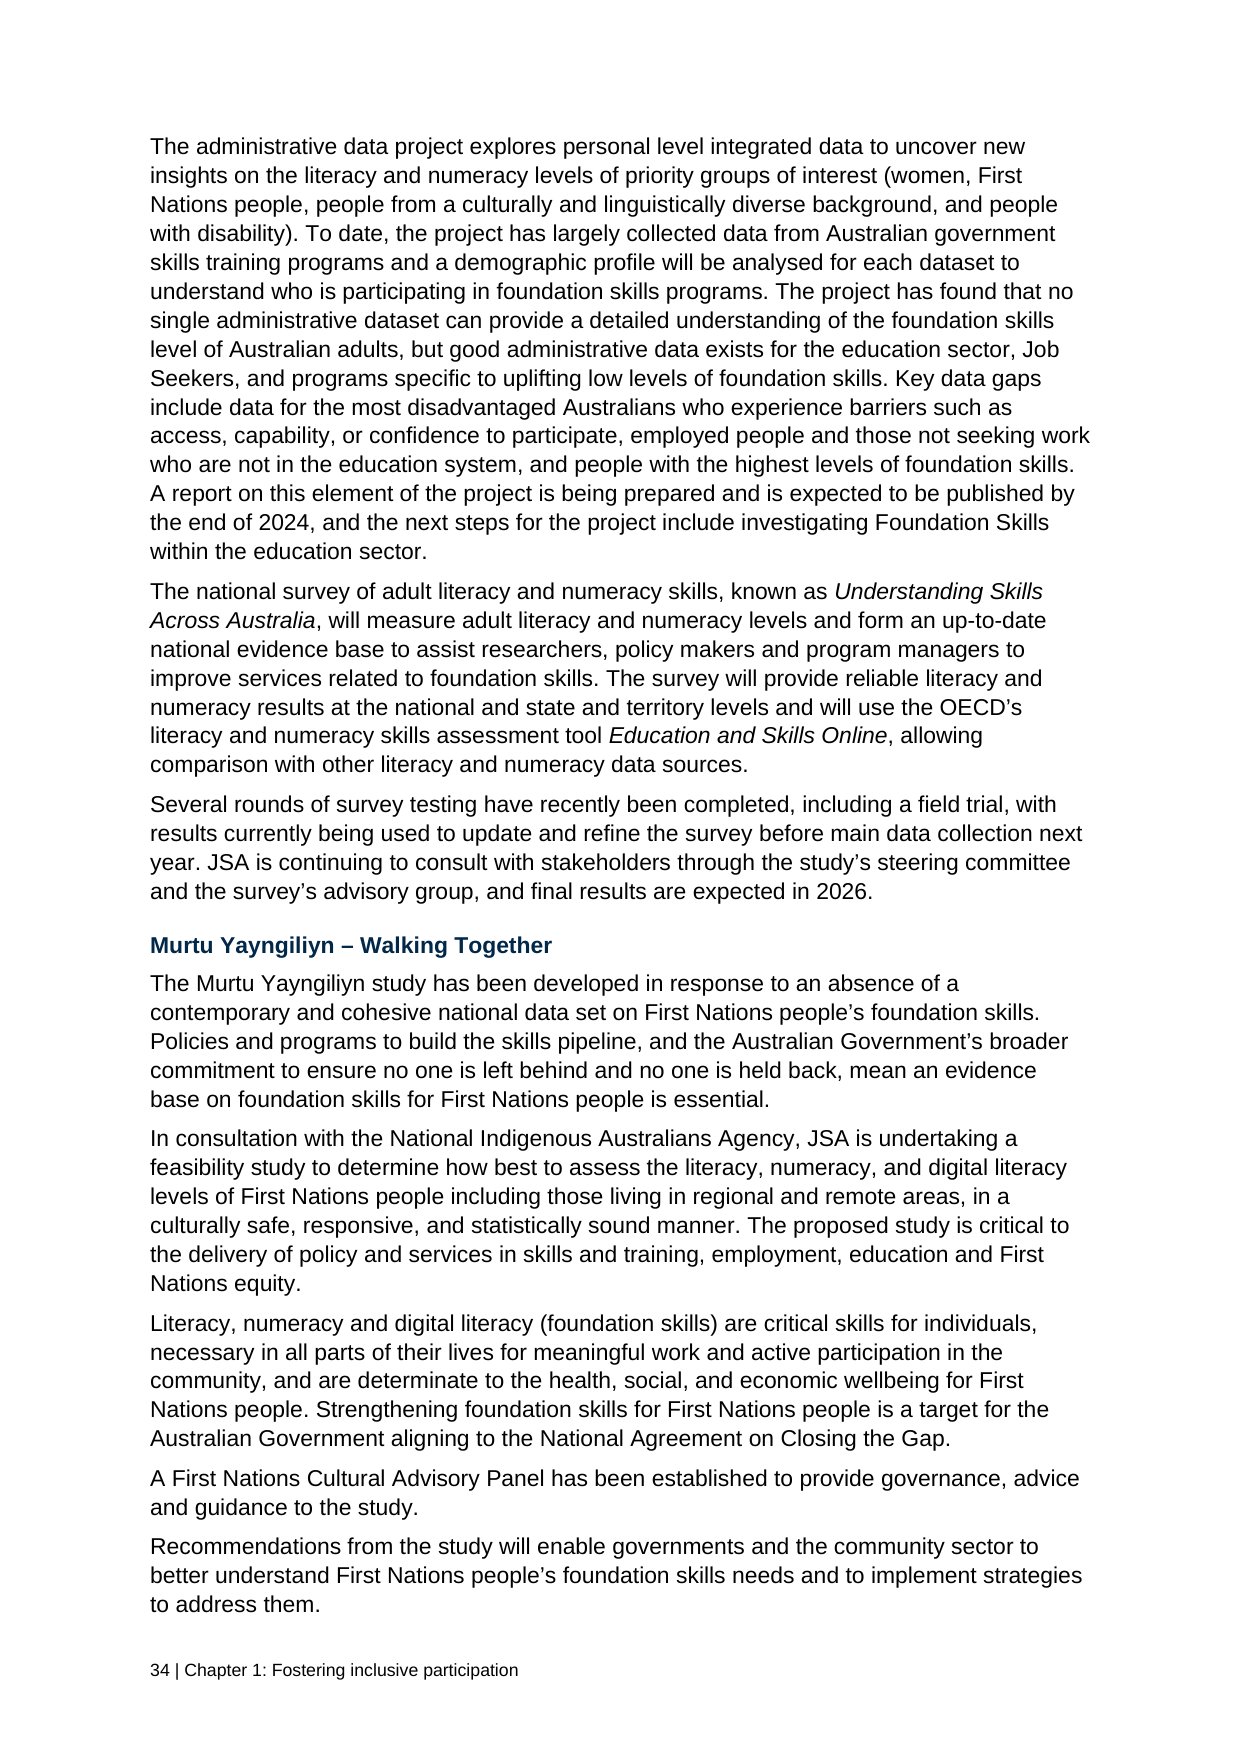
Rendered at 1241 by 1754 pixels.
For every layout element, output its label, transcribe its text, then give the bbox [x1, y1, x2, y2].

text Recommendations from the study will enable governments and the community sector to better understand First Nations people’s foundation skills needs and to implement strategies to address them. [150, 1533, 1090, 1617]
text The Murtu Yayngiliyn study has been developed in response to an absence of a contemporary and cohesive national data set on First Nations people’s foundation skills. Policies and programs to build the skills pipeline, and the Australian Government’s broader commitment to ensure no one is left behind and no one is held back, mean an evidence base on foundation skills for First Nations people is essential. [150, 970, 1090, 1112]
text A First Nations Cultural Advisory Panel has been established to provide governance, advice and guidance to the study. [150, 1465, 1090, 1520]
text In consultation with the National Indigenous Australians Agency, JSA is undertaking a feasibility study to determine how best to assess the literacy, numeracy, and digital literacy levels of First Nations people including those living in regional and remote areas, in a culturally safe, responsive, and statistically sound manner. The proposed study is critical to the delivery of policy and services in skills and training, employment, education and First Nations equity. [150, 1125, 1090, 1297]
text The national survey of adult literacy and numeracy skills, known as Understanding Skills Across Australia, will measure adult literacy and numeracy levels and form an up-to-date national evidence base to assist researchers, policy makers and program managers to improve services related to foundation skills. The survey will provide reliable literacy and numeracy results at the national and state and territory levels and will use the OECD’s literacy and numeracy skills assessment tool Education and Skills Online, allowing comparison with other literacy and numeracy data sources. [150, 578, 1090, 778]
text Literacy, numeracy and digital literacy (foundation skills) are critical skills for individuals, necessary in all parts of their lives for meaningful work and active participation in the community, and are determinate to the health, social, and economic wellbeing for First Nations people. Strengthening foundation skills for First Nations people is a target for the Australian Government aligning to the National Agreement on Closing the Gap. [150, 1309, 1090, 1452]
text Several rounds of survey testing have recently been completed, including a field trial, with results currently being used to update and refine the survey before main data collection next year. JSA is continuing to consult with stakeholders through the study’s steering committee and the survey’s advisory group, and final results are expected in 2026. [150, 791, 1090, 904]
text The administrative data project explores personal level integrated data to uncover new insights on the literacy and numeracy levels of priority groups of interest (women, First Nations people, people from a culturally and linguistically diverse background, and people with disability). To date, the project has largely collected data from Australian government skills training programs and a demographic profile will be analysed for each dataset to understand who is participating in foundation skills programs. The project has found that no single administrative dataset can provide a detailed understanding of the foundation skills level of Australian adults, but good administrative data exists for the education sector, Job Seekers, and programs specific to uplifting low levels of foundation skills. Key data gaps include data for the most disadvantaged Australians who experience barriers such as access, capability, or confidence to participate, employed people and those not seeking work who are not in the education system, and people with the highest levels of foundation skills. A report on this element of the project is being prepared and is expected to be published by the end of 2024, and the next steps for the project include investigating Foundation Skills within the education sector. [150, 133, 1090, 565]
subtitle Murtu Yayngiliyn – Walking Together [150, 932, 1090, 958]
